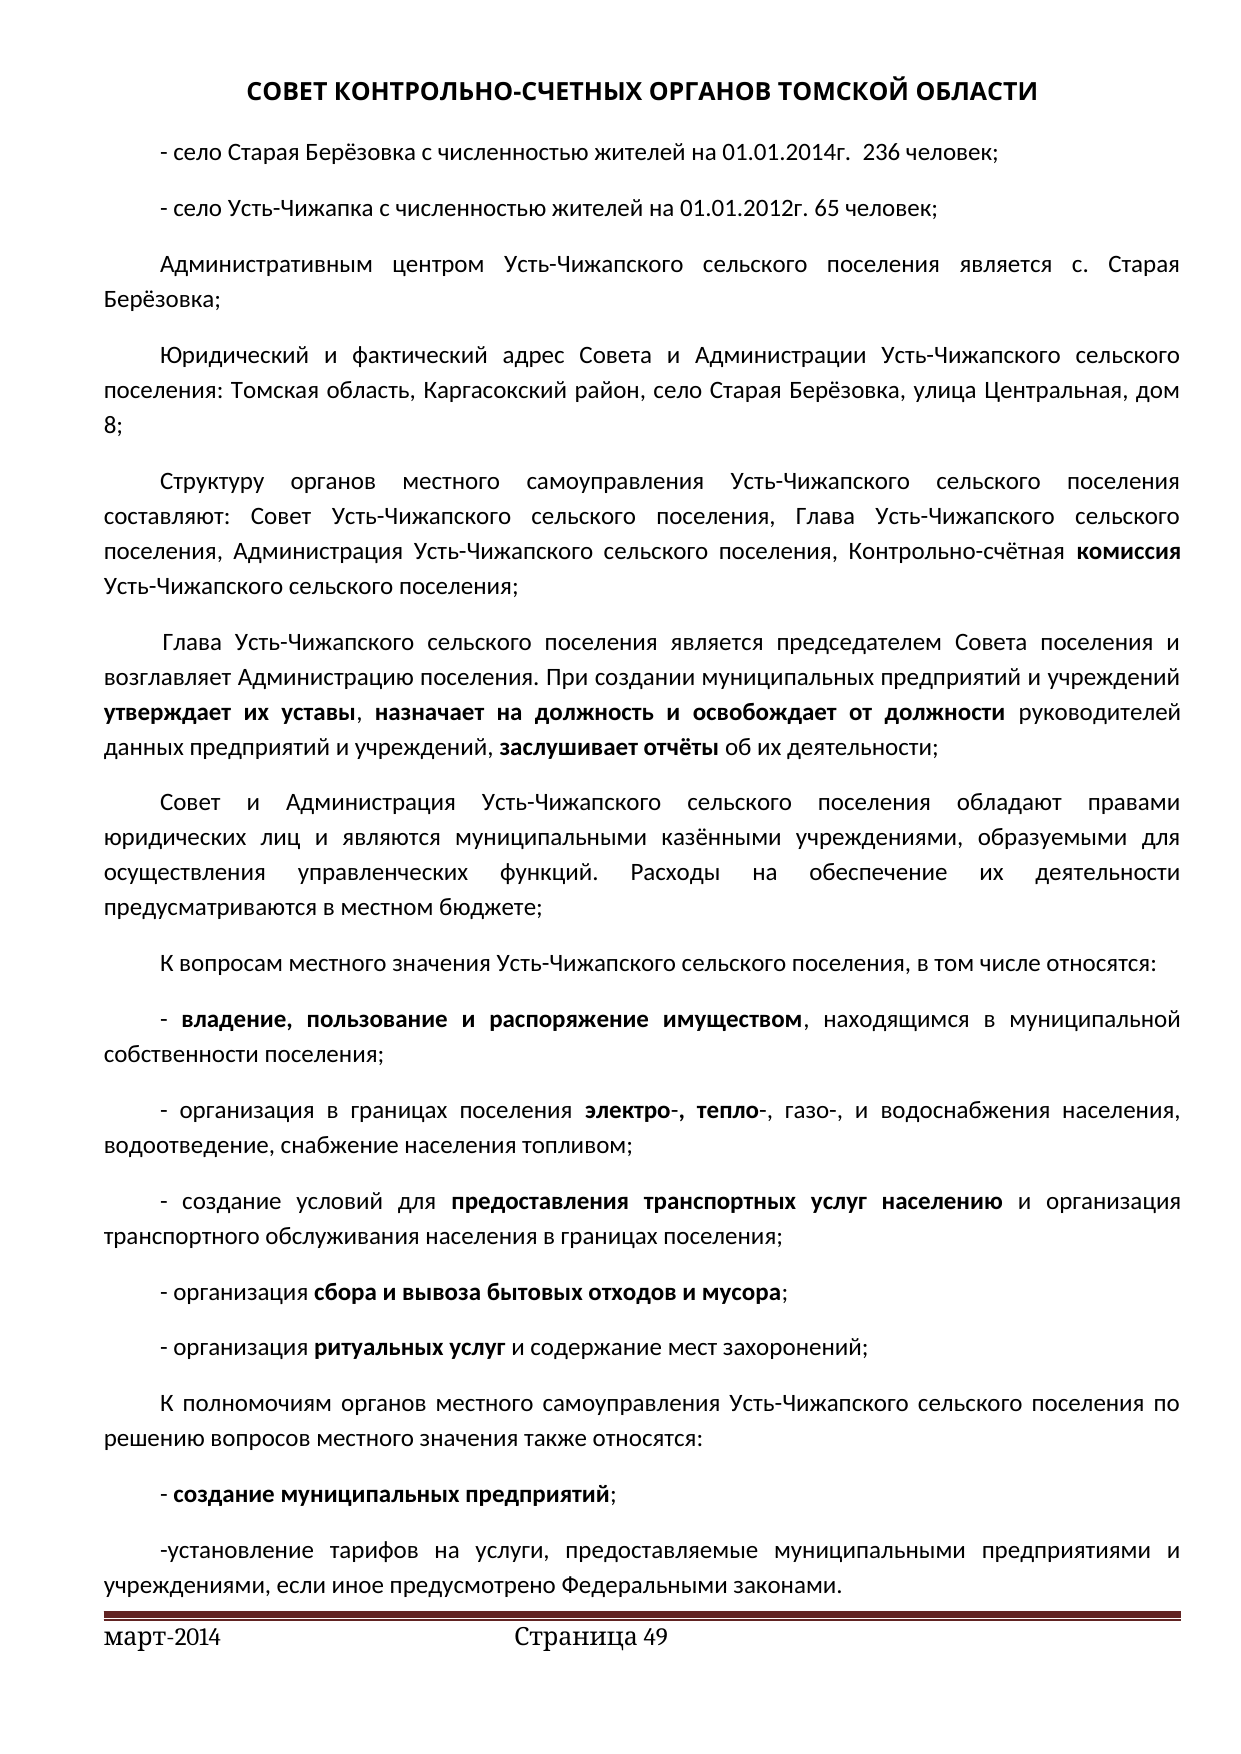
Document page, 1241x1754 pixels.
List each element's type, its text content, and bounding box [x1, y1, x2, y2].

text - село Старая Берёзовка с численностью жителей на 01.01.2014г. 236 человек; [103, 137, 1181, 167]
text - организация сбора и вывоза бытовых отходов и мусора; [103, 1276, 1181, 1306]
text Структуру органов местного самоуправления Усть-Чижапского сельского поселения составляют: Совет Усть-Чижапского сельского поселения, Глава Усть-Чижапского сельского поселения, Администрация Усть-Чижапского сельского поселения, Контрольно-счётная комиссия Усть-Чижапского сельского поселения; [103, 465, 1181, 600]
text Юридический и фактический адрес Совета и Администрации Усть-Чижапского сельского поселения: Томская область, Каргасокский район, село Старая Берёзовка, улица Центральная, дом 8; [103, 339, 1181, 439]
text Глава Усть-Чижапского сельского поселения является председателем Совета поселения и возглавляет Администрацию поселения. При создании муниципальных предприятий и учреждений утверждает их уставы, назначает на должность и освобождает от должности руководителей данных предприятий и учреждений, заслушивает отчёты об их деятельности; [103, 626, 1181, 761]
text Совет и Администрация Усть-Чижапского сельского поселения обладают правами юридических лиц и являются муниципальными казёнными учреждениями, образуемыми для осуществления управленческих функций. Расходы на обеспечение их деятельности предусматриваются в местном бюджете; [103, 787, 1181, 922]
text - организация ритуальных услуг и содержание мест захоронений; [103, 1332, 1181, 1362]
text -установление тарифов на услуги, предоставляемые муниципальными предприятиями и учреждениями, если иное предусмотрено Федеральными законами. [103, 1534, 1181, 1599]
text - создание условий для предоставления транспортных услуг населению и организация транспортного обслуживания населения в границах поселения; [103, 1185, 1181, 1250]
text К полномочиям органов местного самоуправления Усть-Чижапского сельского поселения по решению вопросов местного значения также относятся: [103, 1387, 1181, 1453]
text Административным центром Усть-Чижапского сельского поселения является с. Старая Берёзовка; [103, 248, 1181, 314]
text - организация в границах поселения электро-, тепло-, газо-, и водоснабжения населения, водоотведение, снабжение населения топливом; [103, 1094, 1181, 1159]
text - село Усть-Чижапка с численностью жителей на 01.01.2012г. 65 человек; [103, 192, 1181, 223]
text - создание муниципальных предприятий; [103, 1478, 1181, 1509]
text - владение, пользование и распоряжение имуществом, находящимся в муниципальной собственности поселения; [103, 1003, 1181, 1069]
text К вопросам местного значения Усть-Чижапского сельского поселения, в том числе относятся: [103, 947, 1181, 978]
